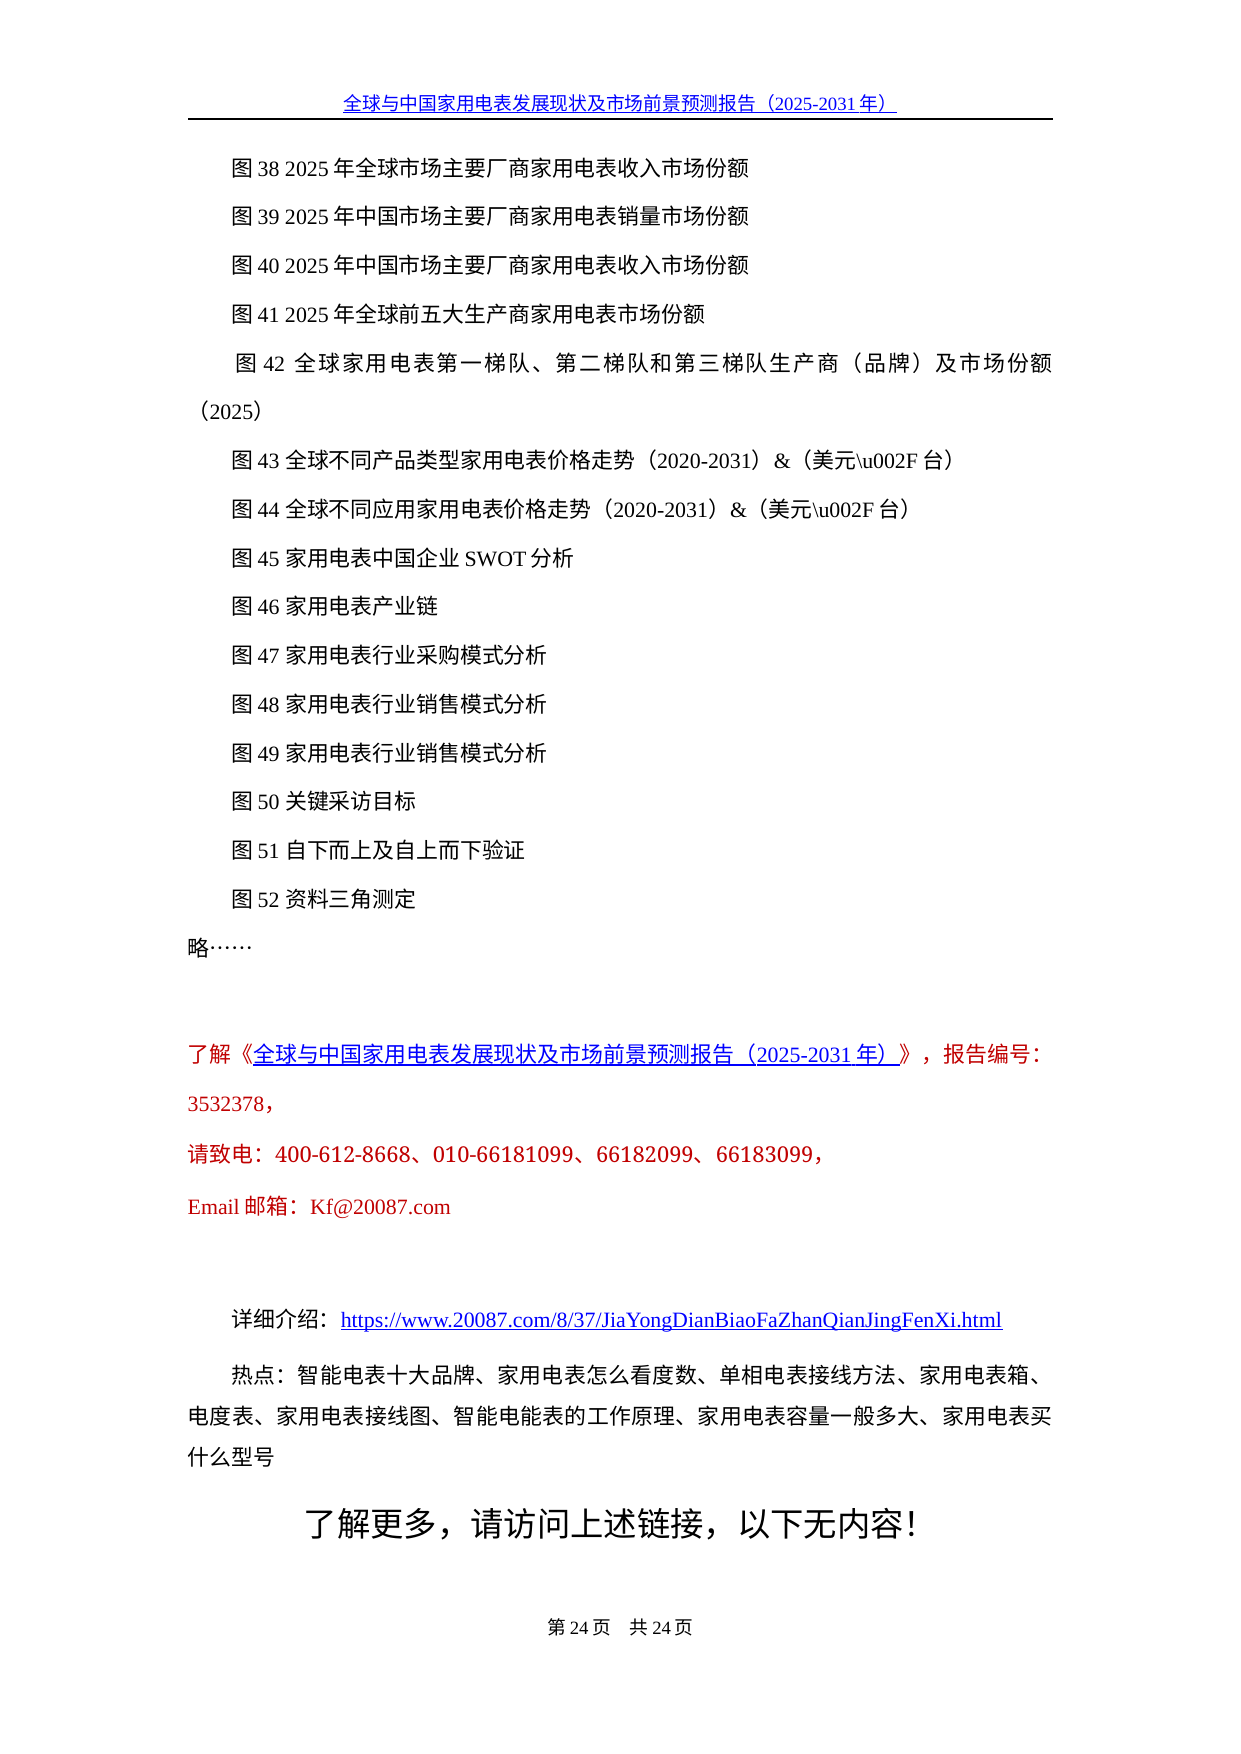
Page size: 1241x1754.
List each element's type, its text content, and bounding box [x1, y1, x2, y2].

text 了解《全球与中国家用电表发展现状及市场前景预测报告（2025-2031年）》，报告编号：3532378， [187, 1037, 1053, 1118]
text Email邮箱：Kf@20087.com [187, 1188, 1053, 1221]
text 热点：智能电表十大品牌、家用电表怎么看度数、单相电表接线方法、家用电表箱、电度表、家用电表接线图、智能电能表的工作原理、家用电表容量一般多大、家用电表买什么型号 [187, 1358, 1053, 1472]
text 请致电：400-612-8668、010-66181099、66182099、66183099， [187, 1137, 1053, 1169]
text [187, 150, 1053, 963]
text 详细介绍：https://www.20087.com/8/37/JiaYongDianBiaoFaZhanQianJingFenXi.html [187, 1301, 1053, 1334]
title 了解更多，请访问上述链接，以下无内容！ [187, 1489, 1053, 1554]
